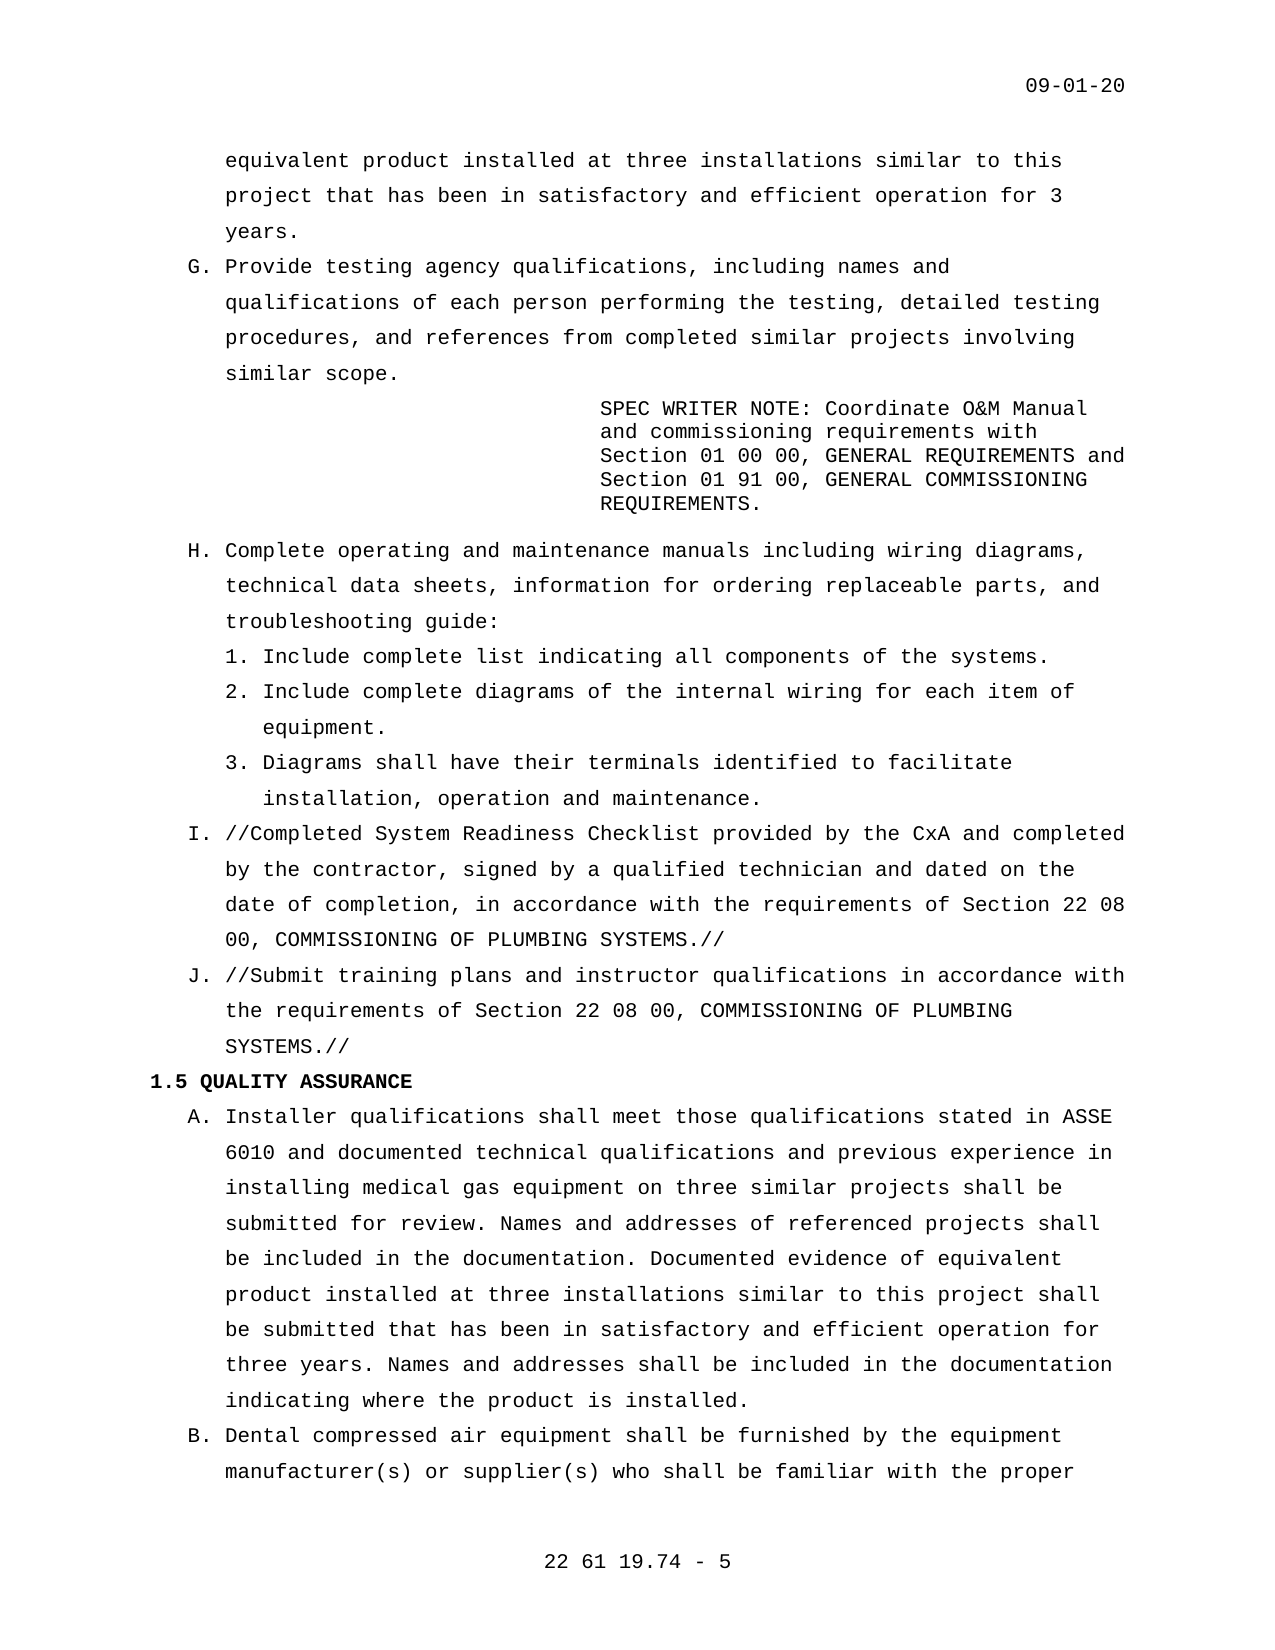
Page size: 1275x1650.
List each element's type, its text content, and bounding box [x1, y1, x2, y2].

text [187, 150, 1125, 244]
text Diagrams shall have their terminals identified to facilitate installation, operation and maintenance. [225, 752, 1125, 811]
text Include complete list indicating all components of the systems. [225, 646, 1125, 670]
text //Submit training plans and instructor qualifications in accordance with the requirements of Section 22 08 00, COMMISSIONING OF PLUMBING SYSTEMS.// [187, 965, 1125, 1059]
text SPEC WRITER NOTE: Coordinate O&M Manual and commissioning requirements with Section 01 00 00, GENERAL REQUIREMENTS and Section 01 91 00, GENERAL COMMISSIONING REQUIREMENTS. [600, 398, 1125, 516]
text Installer qualifications shall meet those qualifications stated in ASSE 6010 and documented technical qualifications and previous experience in installing medical gas equipment on three similar projects shall be submitted for review. Names and addresses of referenced projects shall be included in the documentation. Documented evidence of equivalent product installed at three installations similar to this project shall be submitted that has been in satisfactory and efficient operation for three years. Names and addresses shall be included in the documentation indicating where the product is installed. [187, 1106, 1125, 1413]
text QUALITY ASSURANCE [150, 1071, 1125, 1095]
text Provide testing agency qualifications, including names and qualifications of each person performing the testing, detailed testing procedures, and references from completed similar projects involving similar scope. [187, 256, 1125, 386]
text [187, 1425, 1125, 1484]
text //Completed System Readiness Checklist provided by the CxA and completed by the contractor, signed by a qualified technician and dated on the date of completion, in accordance with the requirements of Section 22 08 00, COMMISSIONING OF PLUMBING SYSTEMS.// [187, 823, 1125, 953]
text Complete operating and maintenance manuals including wiring diagrams, technical data sheets, information for ordering replaceable parts, and troubleshooting guide: [187, 540, 1125, 634]
text Include complete diagrams of the internal wiring for each item of equipment. [225, 681, 1125, 741]
